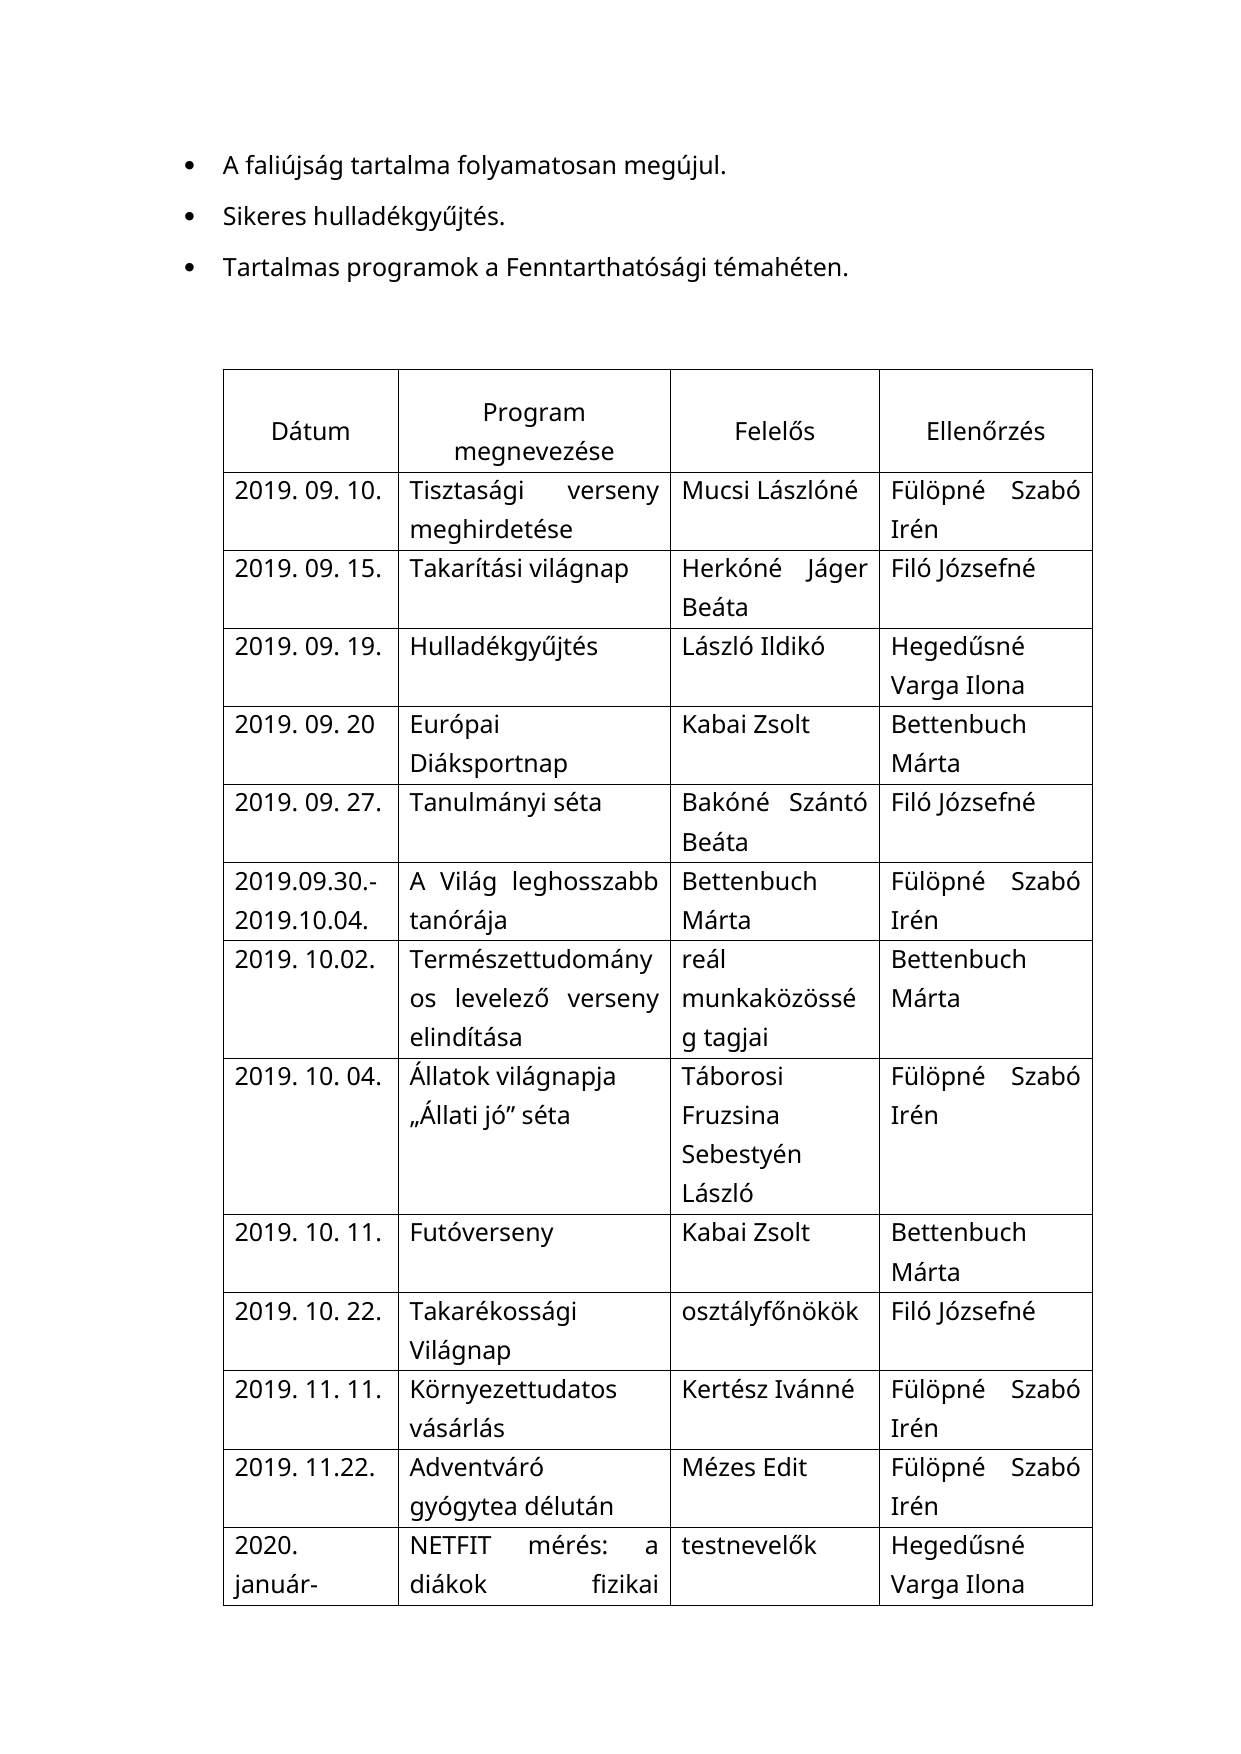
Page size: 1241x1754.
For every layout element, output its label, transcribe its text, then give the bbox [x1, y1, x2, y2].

table_cell testnevelők [671, 1528, 879, 1605]
table_cell 2019. 09. 27. [224, 785, 398, 862]
table_cell Fülöpné Szabó Irén [880, 473, 1092, 550]
table_cell Tisztasági verseny meghirdetése [399, 473, 670, 550]
list A faliújság tartalma folyamatosan megújul. [185, 148, 1093, 182]
table_cell Tanulmányi séta [399, 785, 670, 862]
table_cell 2020. január- május [224, 1528, 398, 1605]
table_cell Adventváró gyógytea délután [399, 1450, 670, 1527]
table_cell 2019. 10. 11. [224, 1215, 398, 1292]
table_cell 2019. 11.22. [224, 1450, 398, 1527]
table_cell Takarítási világnap [399, 551, 670, 628]
list Tartalmas programok a Fenntarthatósági témahéten. [185, 250, 1093, 284]
table_cell Fülöpné Szabó Irén [880, 1450, 1092, 1527]
table_cell 2019. 09. 19. [224, 629, 398, 706]
table_cell A Világ leghosszabb tanórája [399, 863, 670, 940]
table_cell Hegedűsné Varga Ilona [880, 629, 1092, 706]
table_cell 2019. 09. 15. [224, 551, 398, 628]
table_cell Fülöpné Szabó Irén [880, 863, 1092, 940]
table_cell Bettenbuch Márta [880, 707, 1092, 784]
table_cell Fülöpné Szabó Irén [880, 1059, 1092, 1214]
table_header Dátum [224, 370, 398, 472]
table_cell Filó Józsefné [880, 785, 1092, 862]
table_cell 2019.09.30.-2019.10.04. [224, 863, 398, 940]
table_cell Kabai Zsolt [671, 707, 879, 784]
table_header Felelős [671, 370, 879, 472]
table_header Ellenőrzés [880, 370, 1092, 472]
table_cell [880, 1528, 1092, 1605]
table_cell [399, 1528, 670, 1605]
table_header Program megnevezése [399, 370, 670, 472]
table_cell Táborosi Fruzsina Sebestyén László [671, 1059, 879, 1214]
table_cell Bettenbuch Márta [880, 941, 1092, 1058]
table_cell 2019. 09. 20 [224, 707, 398, 784]
table_cell 2019. 10. 22. [224, 1293, 398, 1370]
table_cell 2019. 11. 11. [224, 1371, 398, 1448]
table_cell Filó Józsefné [880, 1293, 1092, 1370]
table_cell Kabai Zsolt [671, 1215, 879, 1292]
table_cell Filó Józsefné [880, 551, 1092, 628]
list Sikeres hulladékgyűjtés. [185, 199, 1093, 233]
table_cell Bettenbuch Márta [671, 863, 879, 940]
table_cell reál munkaközösség tagjai [671, 941, 879, 1058]
table_cell Európai Diáksportnap [399, 707, 670, 784]
table_cell Fülöpné Szabó Irén [880, 1371, 1092, 1448]
table_cell 2019. 09. 10. [224, 473, 398, 550]
table_cell Takarékossági Világnap [399, 1293, 670, 1370]
table_cell László Ildikó [671, 629, 879, 706]
table_cell Kertész Ivánné [671, 1371, 879, 1448]
table_cell Állatok világnapja „Állati jó” séta [399, 1059, 670, 1214]
table_cell Mucsi Lászlóné [671, 473, 879, 550]
table_cell Futóverseny [399, 1215, 670, 1292]
table_cell 2019. 10. 04. [224, 1059, 398, 1214]
table_cell Környezettudatos vásárlás [399, 1371, 670, 1448]
table_cell 2019. 10.02. [224, 941, 398, 1058]
table_cell osztályfőnökök [671, 1293, 879, 1370]
table_cell Mézes Edit [671, 1450, 879, 1527]
table_cell Természettudományos levelező verseny elindítása [399, 941, 670, 1058]
table_cell Bakóné Szántó Beáta [671, 785, 879, 862]
table_cell Hulladékgyűjtés [399, 629, 670, 706]
table_cell Herkóné Jáger Beáta [671, 551, 879, 628]
table_cell Bettenbuch Márta [880, 1215, 1092, 1292]
